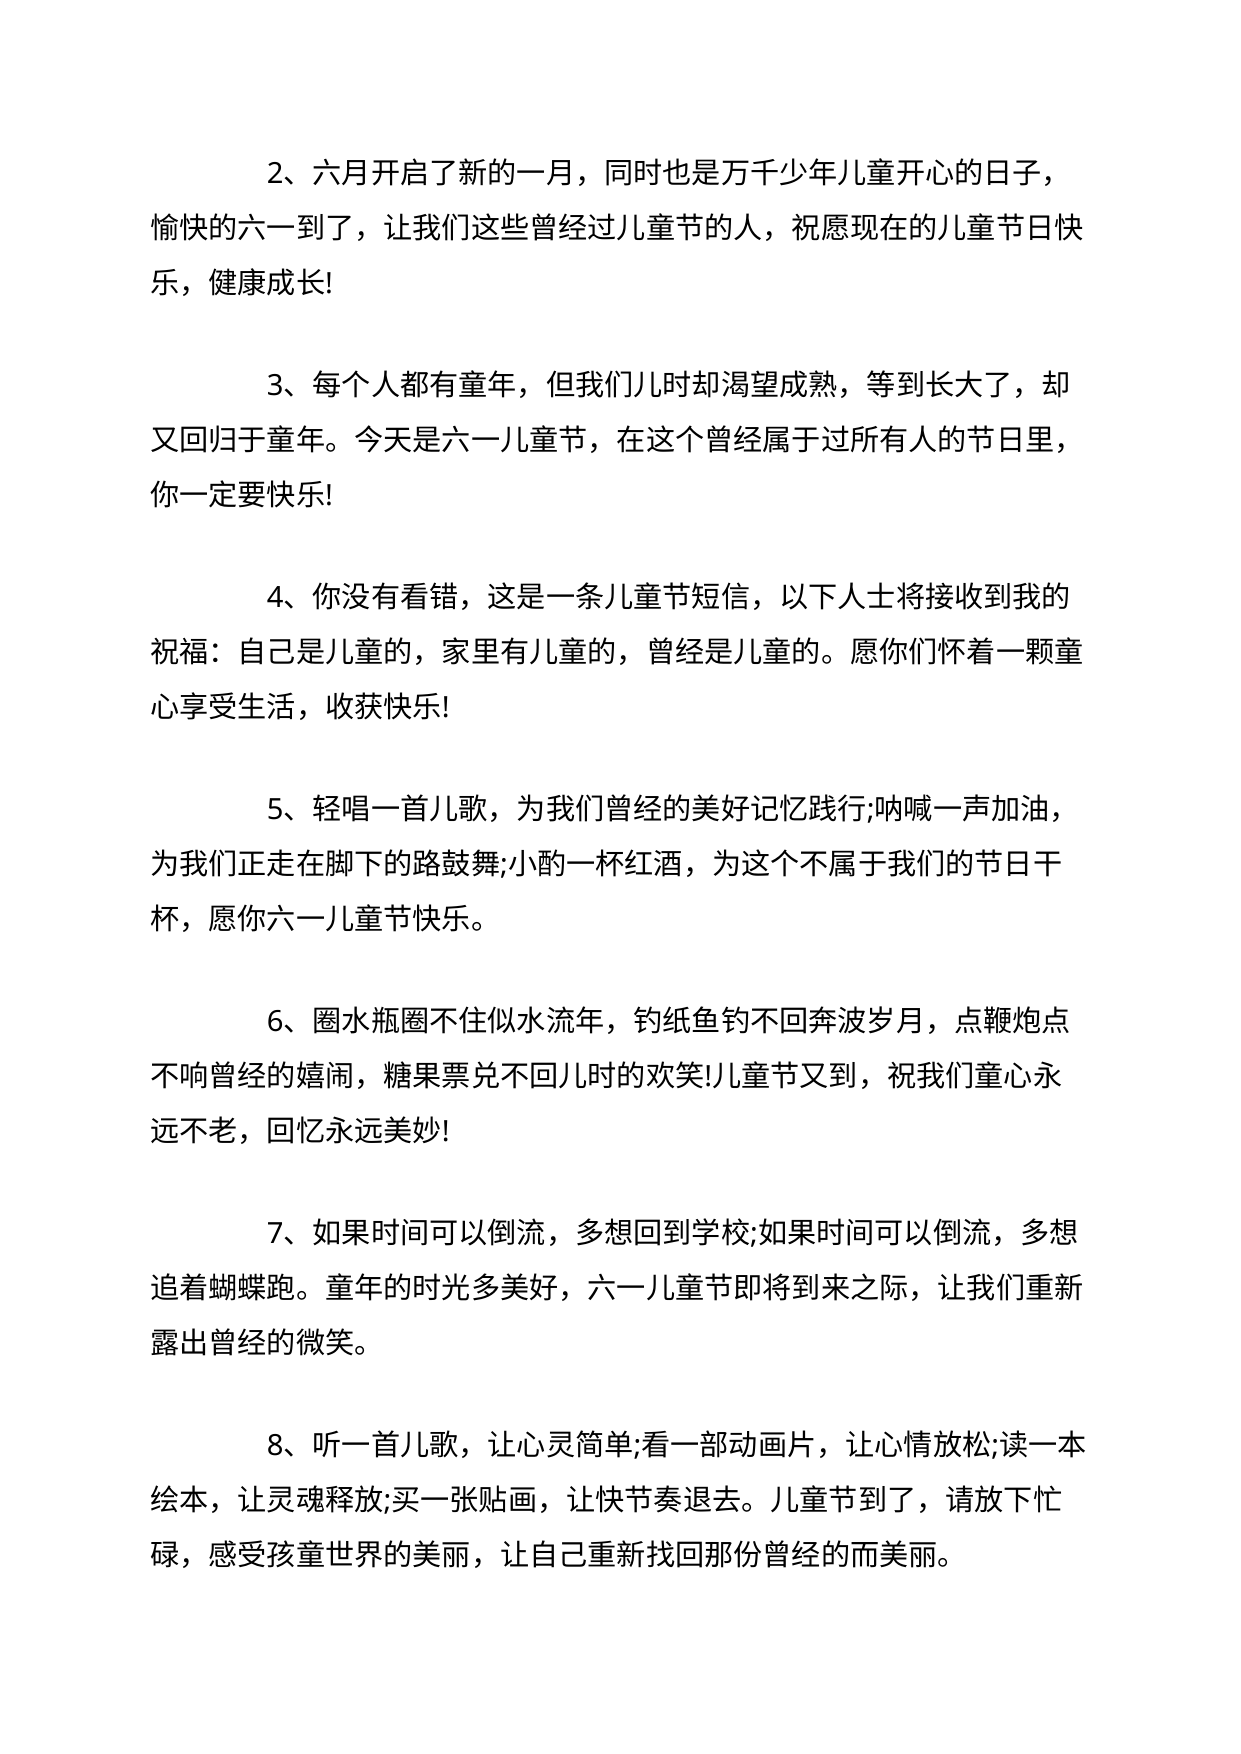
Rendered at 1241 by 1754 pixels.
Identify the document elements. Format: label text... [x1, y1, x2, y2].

text 3、每个人都有童年，但我们儿时却渴望成熟，等到长大了，却又回归于童年。今天是六一儿童节，在这个曾经属于过所有人的节日里，你一定要快乐! [150, 362, 1090, 514]
text 4、你没有看错，这是一条儿童节短信，以下人士将接收到我的祝福：自己是儿童的，家里有儿童的，曾经是儿童的。愿你们怀着一颗童心享受生活，收获快乐! [150, 574, 1090, 726]
text 8、听一首儿歌，让心灵简单;看一部动画片，让心情放松;读一本绘本，让灵魂释放;买一张贴画，让快节奏退去。儿童节到了，请放下忙碌，感受孩童世界的美丽，让自己重新找回那份曾经的而美丽。 [150, 1421, 1090, 1573]
text 7、如果时间可以倒流，多想回到学校;如果时间可以倒流，多想追着蝴蝶跑。童年的时光多美好，六一儿童节即将到来之际，让我们重新露出曾经的微笑。 [150, 1209, 1090, 1362]
text 6、圈水瓶圈不住似水流年，钓纸鱼钓不回奔波岁月，点鞭炮点不响曾经的嬉闹，糖果票兑不回儿时的欢笑!儿童节又到，祝我们童心永远不老，回忆永远美妙! [150, 997, 1090, 1150]
text 5、轻唱一首儿歌，为我们曾经的美好记忆践行;呐喊一声加油，为我们正走在脚下的路鼓舞;小酌一杯红酒，为这个不属于我们的节日干杯，愿你六一儿童节快乐。 [150, 786, 1090, 938]
text 2、六月开启了新的一月，同时也是万千少年儿童开心的日子，愉快的六一到了，让我们这些曾经过儿童节的人，祝愿现在的儿童节日快乐，健康成长! [150, 150, 1090, 302]
